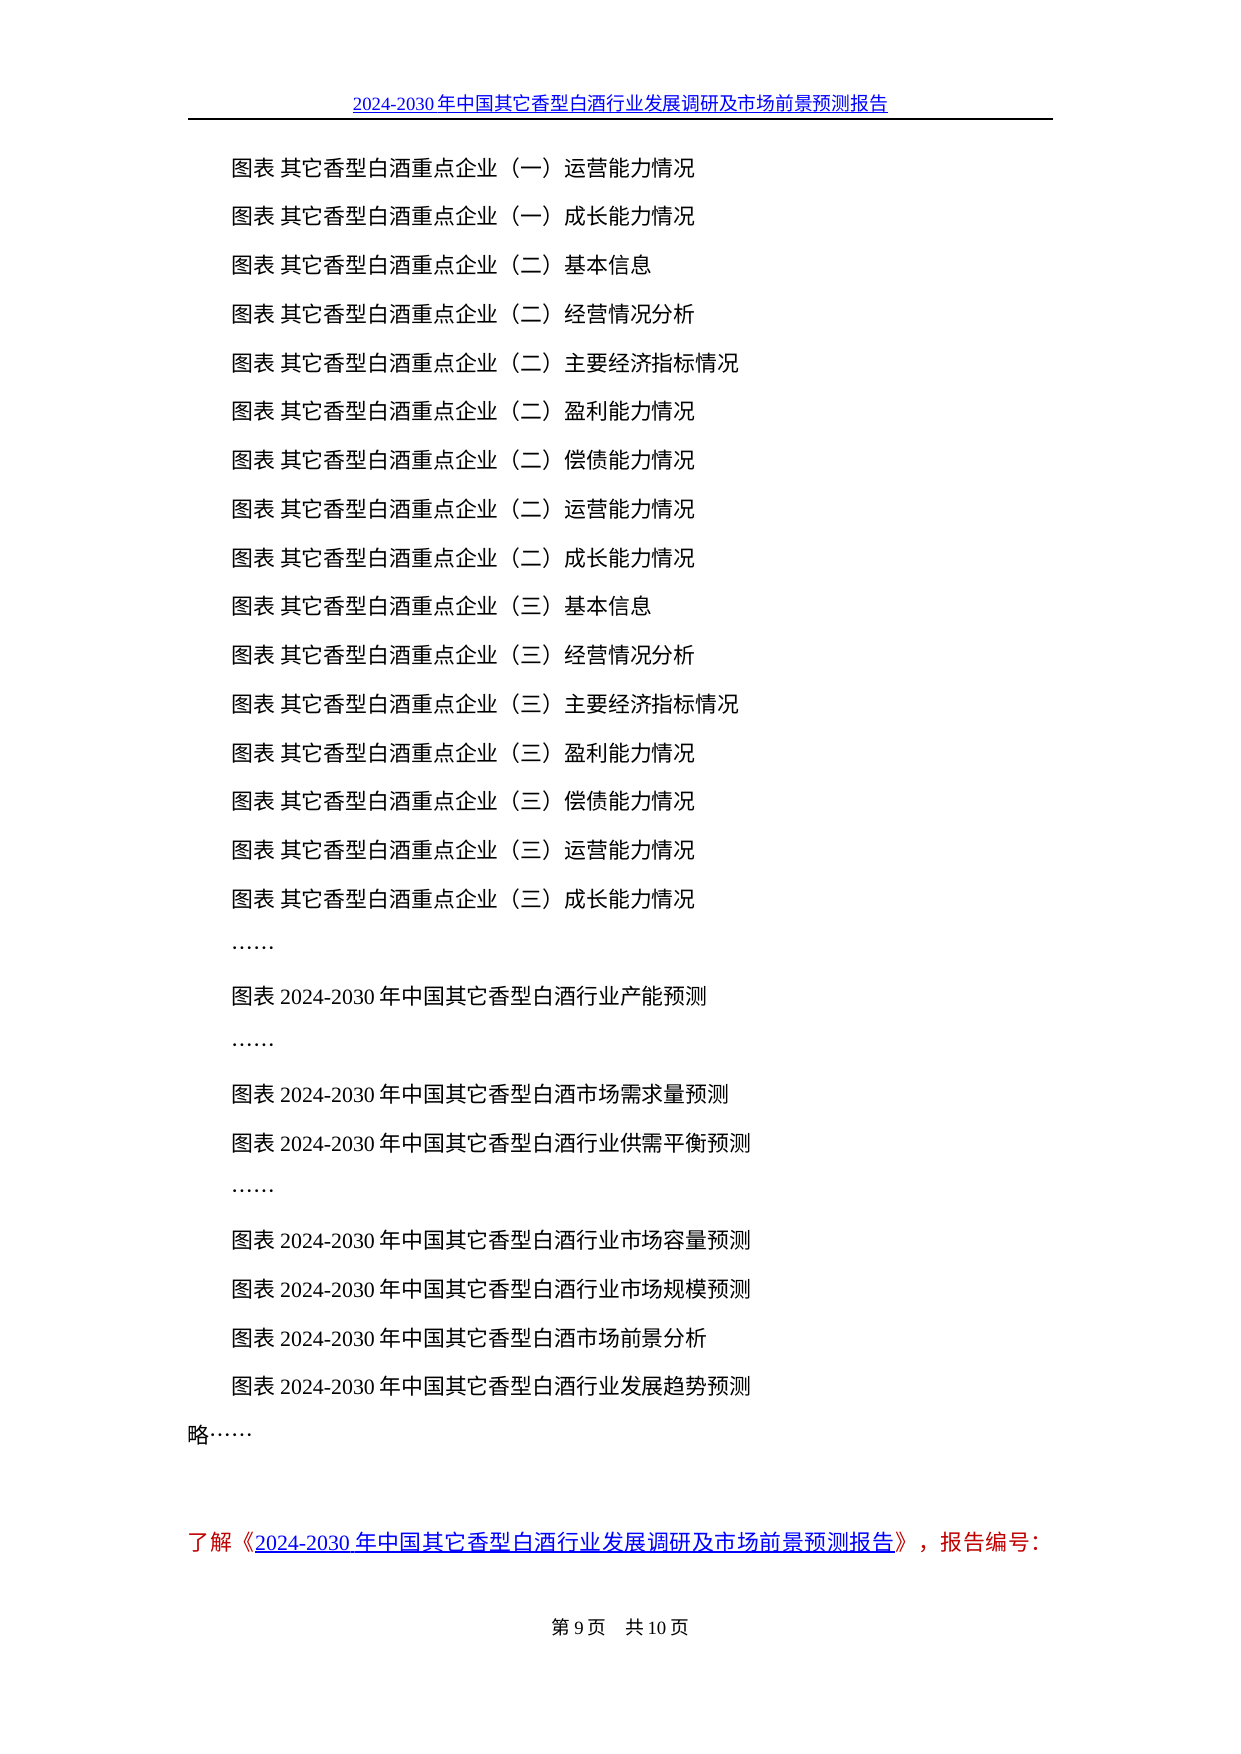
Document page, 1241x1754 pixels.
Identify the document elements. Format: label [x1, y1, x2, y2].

text [187, 1524, 1053, 1557]
text [187, 150, 1053, 1450]
